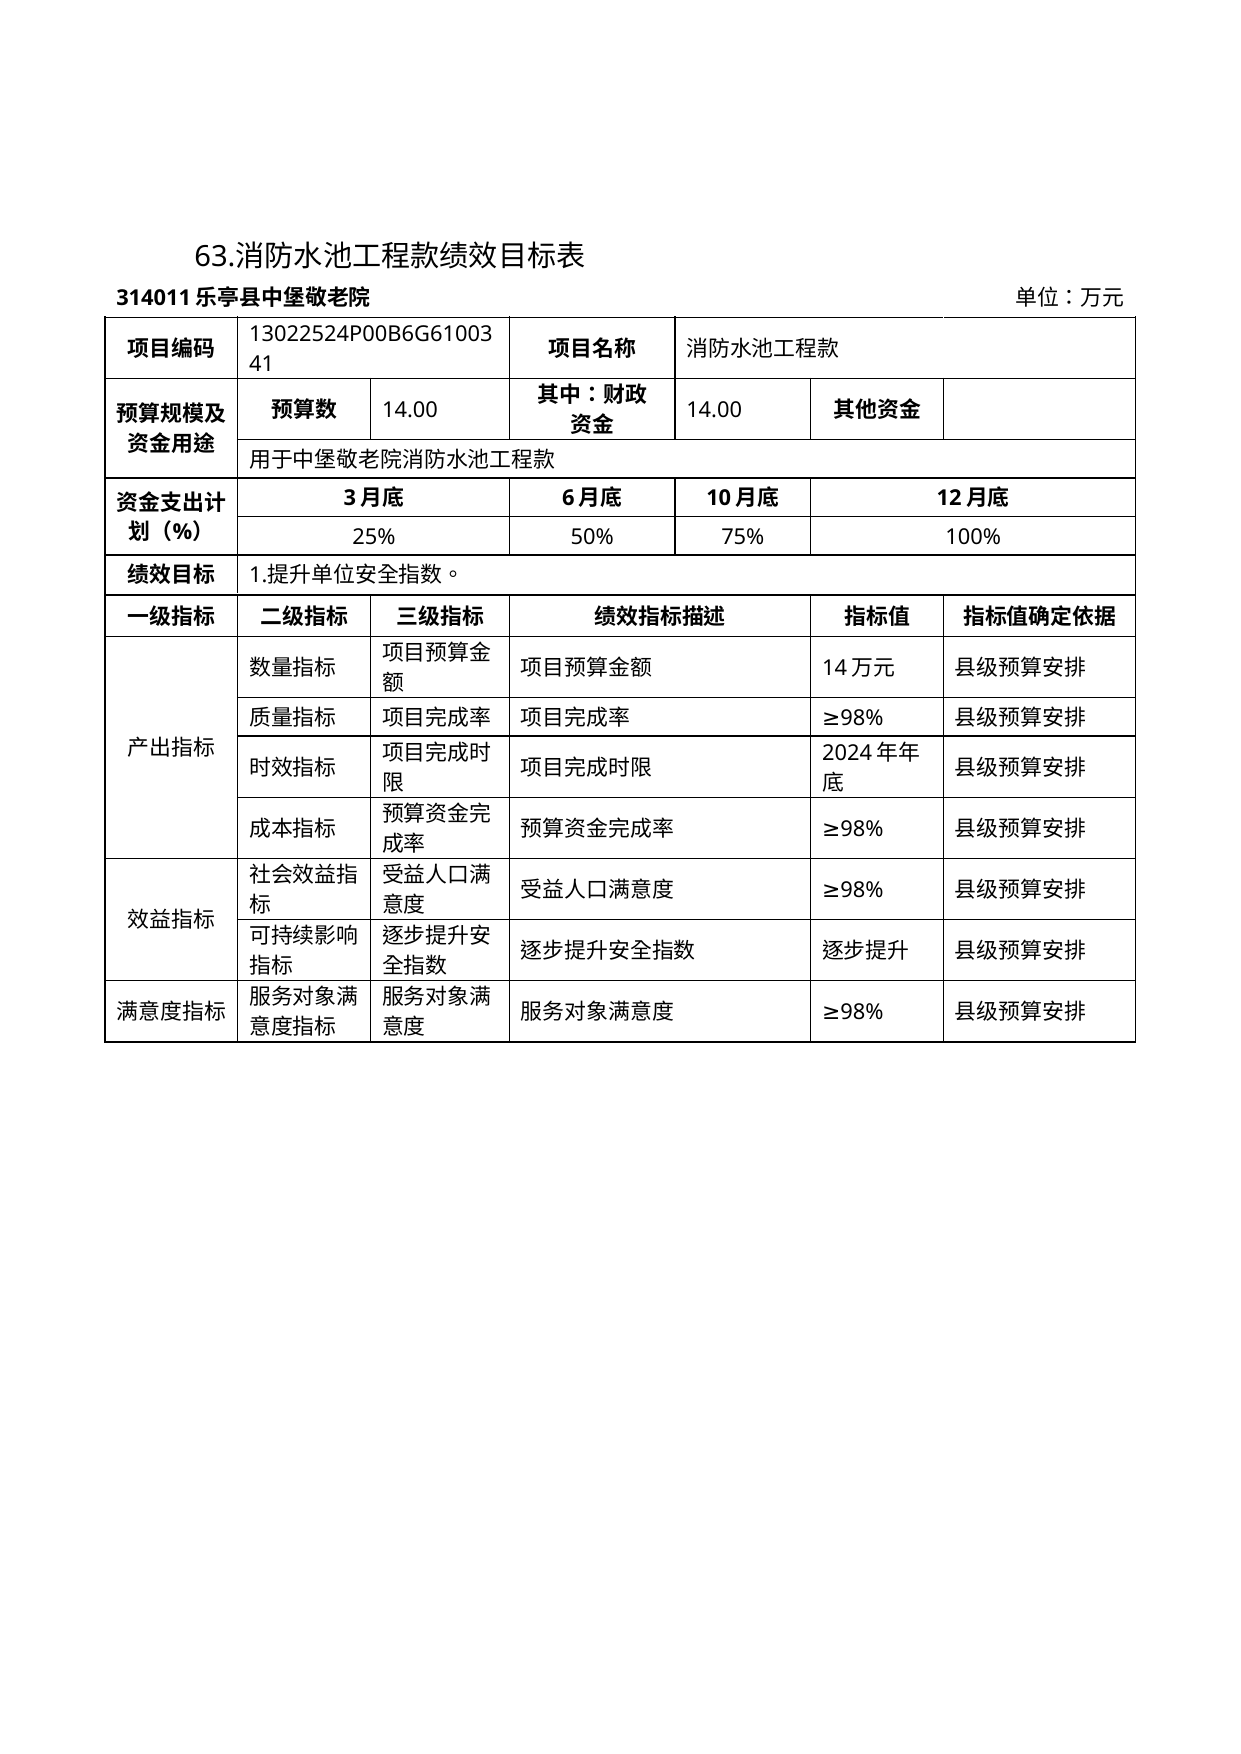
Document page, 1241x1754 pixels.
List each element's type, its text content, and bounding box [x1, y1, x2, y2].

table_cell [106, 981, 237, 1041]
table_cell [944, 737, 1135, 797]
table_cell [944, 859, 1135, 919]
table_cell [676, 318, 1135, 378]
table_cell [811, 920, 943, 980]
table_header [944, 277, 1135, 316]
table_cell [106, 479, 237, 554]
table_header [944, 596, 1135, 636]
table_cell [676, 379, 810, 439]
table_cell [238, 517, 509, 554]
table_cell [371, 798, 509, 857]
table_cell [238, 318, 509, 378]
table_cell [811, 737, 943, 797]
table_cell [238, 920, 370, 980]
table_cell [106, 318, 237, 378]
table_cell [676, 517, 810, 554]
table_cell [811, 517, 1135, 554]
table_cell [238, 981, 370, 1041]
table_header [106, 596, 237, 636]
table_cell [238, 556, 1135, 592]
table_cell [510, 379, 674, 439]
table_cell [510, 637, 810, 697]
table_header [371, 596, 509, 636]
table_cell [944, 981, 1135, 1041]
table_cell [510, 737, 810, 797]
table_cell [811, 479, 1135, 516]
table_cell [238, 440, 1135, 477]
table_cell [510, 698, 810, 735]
text 63.消防水池工程款绩效目标表 [136, 235, 1104, 275]
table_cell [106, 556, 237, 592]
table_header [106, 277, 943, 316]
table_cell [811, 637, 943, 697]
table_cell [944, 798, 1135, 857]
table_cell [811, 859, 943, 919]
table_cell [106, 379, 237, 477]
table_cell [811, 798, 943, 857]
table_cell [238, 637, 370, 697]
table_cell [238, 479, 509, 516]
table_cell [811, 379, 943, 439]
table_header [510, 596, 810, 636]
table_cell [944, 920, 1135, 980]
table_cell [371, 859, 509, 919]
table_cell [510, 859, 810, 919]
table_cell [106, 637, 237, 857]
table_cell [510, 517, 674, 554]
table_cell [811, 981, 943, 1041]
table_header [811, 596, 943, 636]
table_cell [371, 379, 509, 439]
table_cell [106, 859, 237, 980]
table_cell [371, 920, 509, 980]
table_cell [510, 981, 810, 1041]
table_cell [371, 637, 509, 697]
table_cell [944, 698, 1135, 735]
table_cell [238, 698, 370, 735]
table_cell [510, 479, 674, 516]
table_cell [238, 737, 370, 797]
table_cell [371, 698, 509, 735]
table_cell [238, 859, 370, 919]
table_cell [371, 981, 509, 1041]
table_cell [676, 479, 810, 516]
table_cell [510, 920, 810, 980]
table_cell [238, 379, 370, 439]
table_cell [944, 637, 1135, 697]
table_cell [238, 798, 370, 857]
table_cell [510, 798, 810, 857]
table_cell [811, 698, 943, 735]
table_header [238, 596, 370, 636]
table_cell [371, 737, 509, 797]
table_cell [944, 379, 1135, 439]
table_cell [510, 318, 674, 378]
